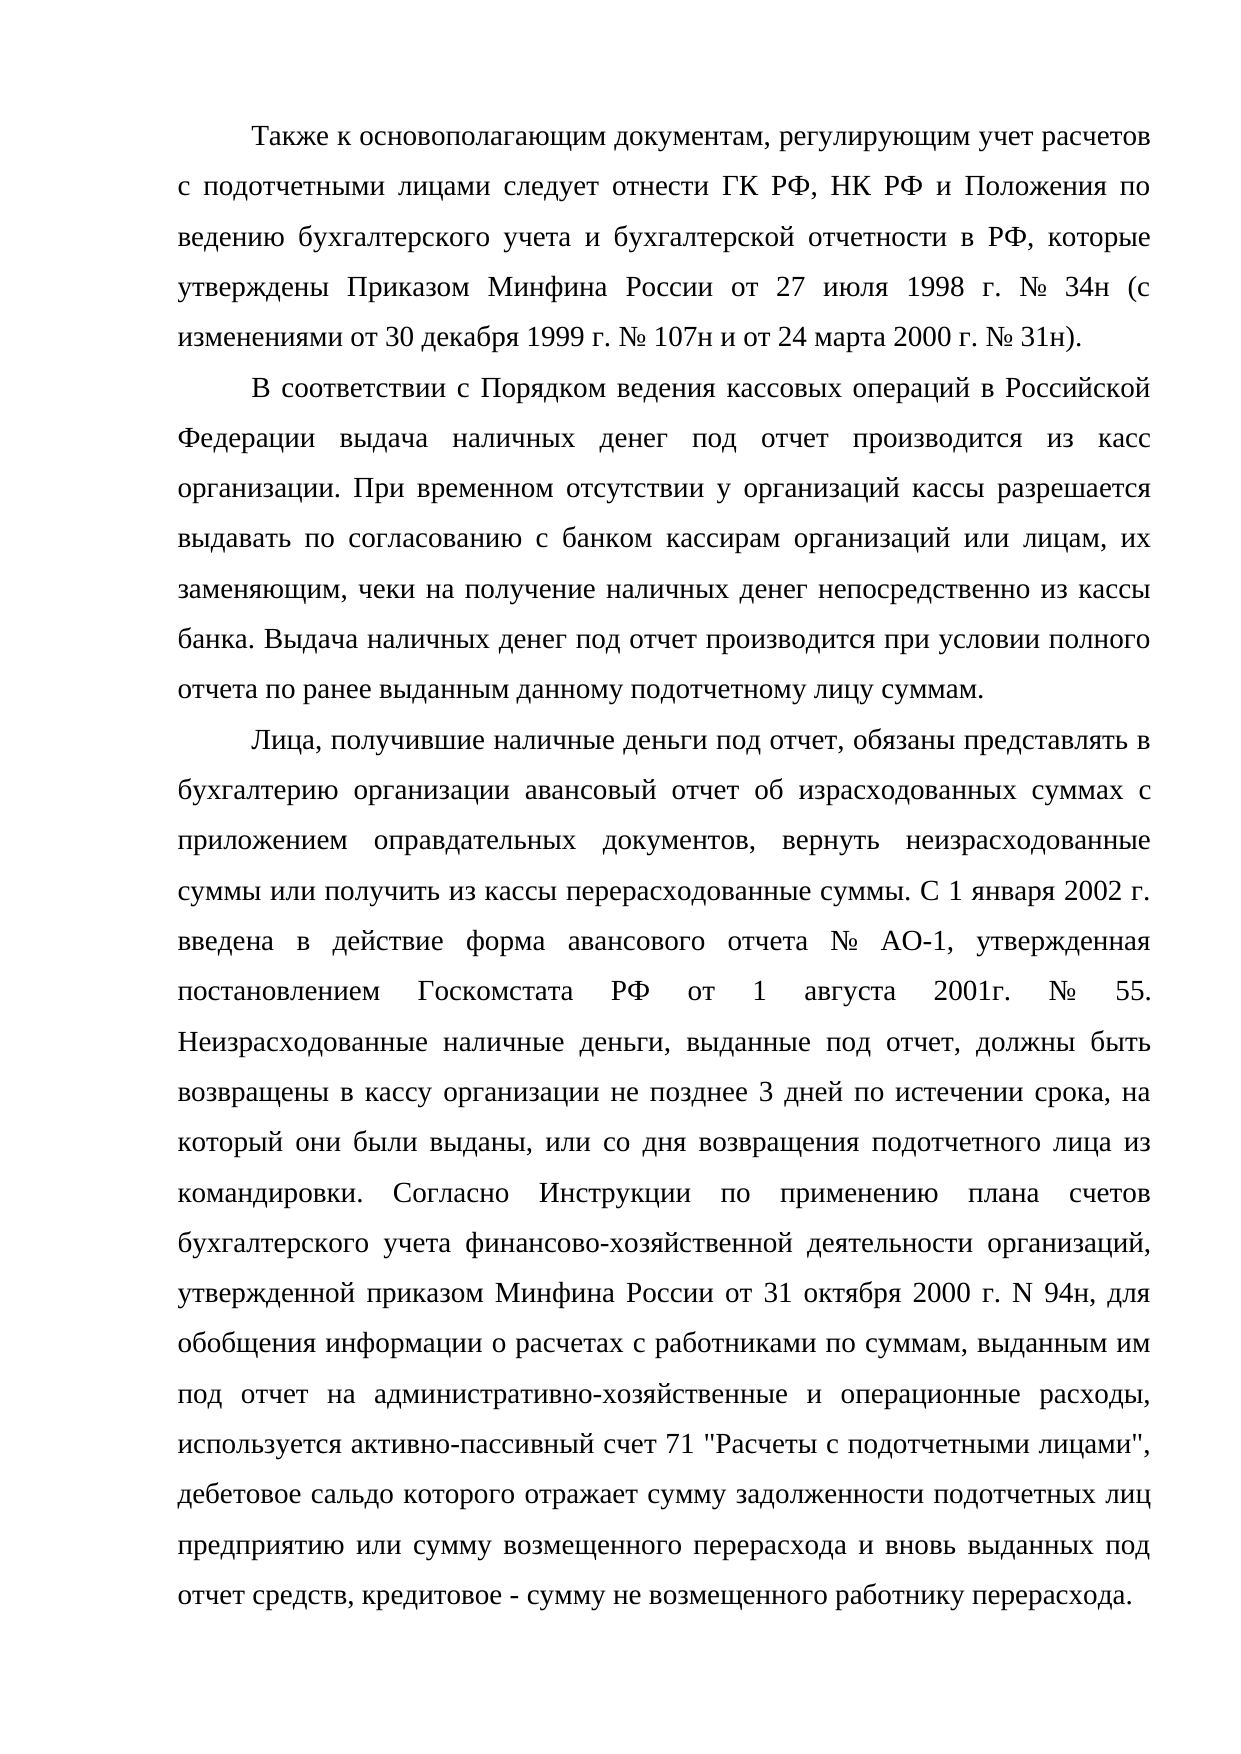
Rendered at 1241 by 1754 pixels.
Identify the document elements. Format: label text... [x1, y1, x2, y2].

text Также к основополагающим документам, регулирующим учет расчетов с подотчетными лицами следует отнести ГК РФ, НК РФ и Положения по ведению бухгалтерского учета и бухгалтерской отчетности в РФ, которые утверждены Приказом Минфина России от 27 июля . № 34н (с изменениями от 30 декабря . № 107н и от 24 марта . № 31н). [177, 118, 1152, 353]
text Лица, получившие наличные деньги под отчет, обязаны представлять в бухгалтерию организации авансовый отчет об израсходованных суммах с приложением оправдательных документов, вернуть неизрасходованные суммы или получить из кассы перерасходованные суммы. С 1 января . введена в действие форма авансового отчета № АО-1, утвержденная постановлением Госкомстата РФ от 1 августа 2001г. № 55. Неизрасходованные наличные деньги, выданные под отчет, должны быть возвращены в кассу организации не позднее 3 дней по истечении срока, на который они были выданы, или со дня возвращения подотчетного лица из командировки. Согласно Инструкции по применению плана счетов бухгалтерского учета финансово-хозяйственной деятельности организаций, утвержденной приказом Минфина России от 31 октября . N 94н, для обобщения информации о расчетах с работниками по суммам, выданным им под отчет на административно-хозяйственные и операционные расходы, используется активно-пассивный счет 71 "Расчеты с подотчетными лицами", дебетовое сальдо которого отражает сумму задолженности подотчетных лиц предприятию или сумму возмещенного перерасхода и вновь выданных под отчет средств, кредитовое - сумму не возмещенного работнику перерасхода. [177, 722, 1152, 1611]
text В соответствии с Порядком ведения кассовых операций в Российской Федерации выдача наличных денег под отчет производится из касс организации. При временном отсутствии у организаций кассы разрешается выдавать по согласованию с банком кассирам организаций или лицам, их заменяющим, чеки на получение наличных денег непосредственно из кассы банка. Выдача наличных денег под отчет производится при условии полного отчета по ранее выданным данному подотчетному лицу суммам. [177, 370, 1152, 705]
